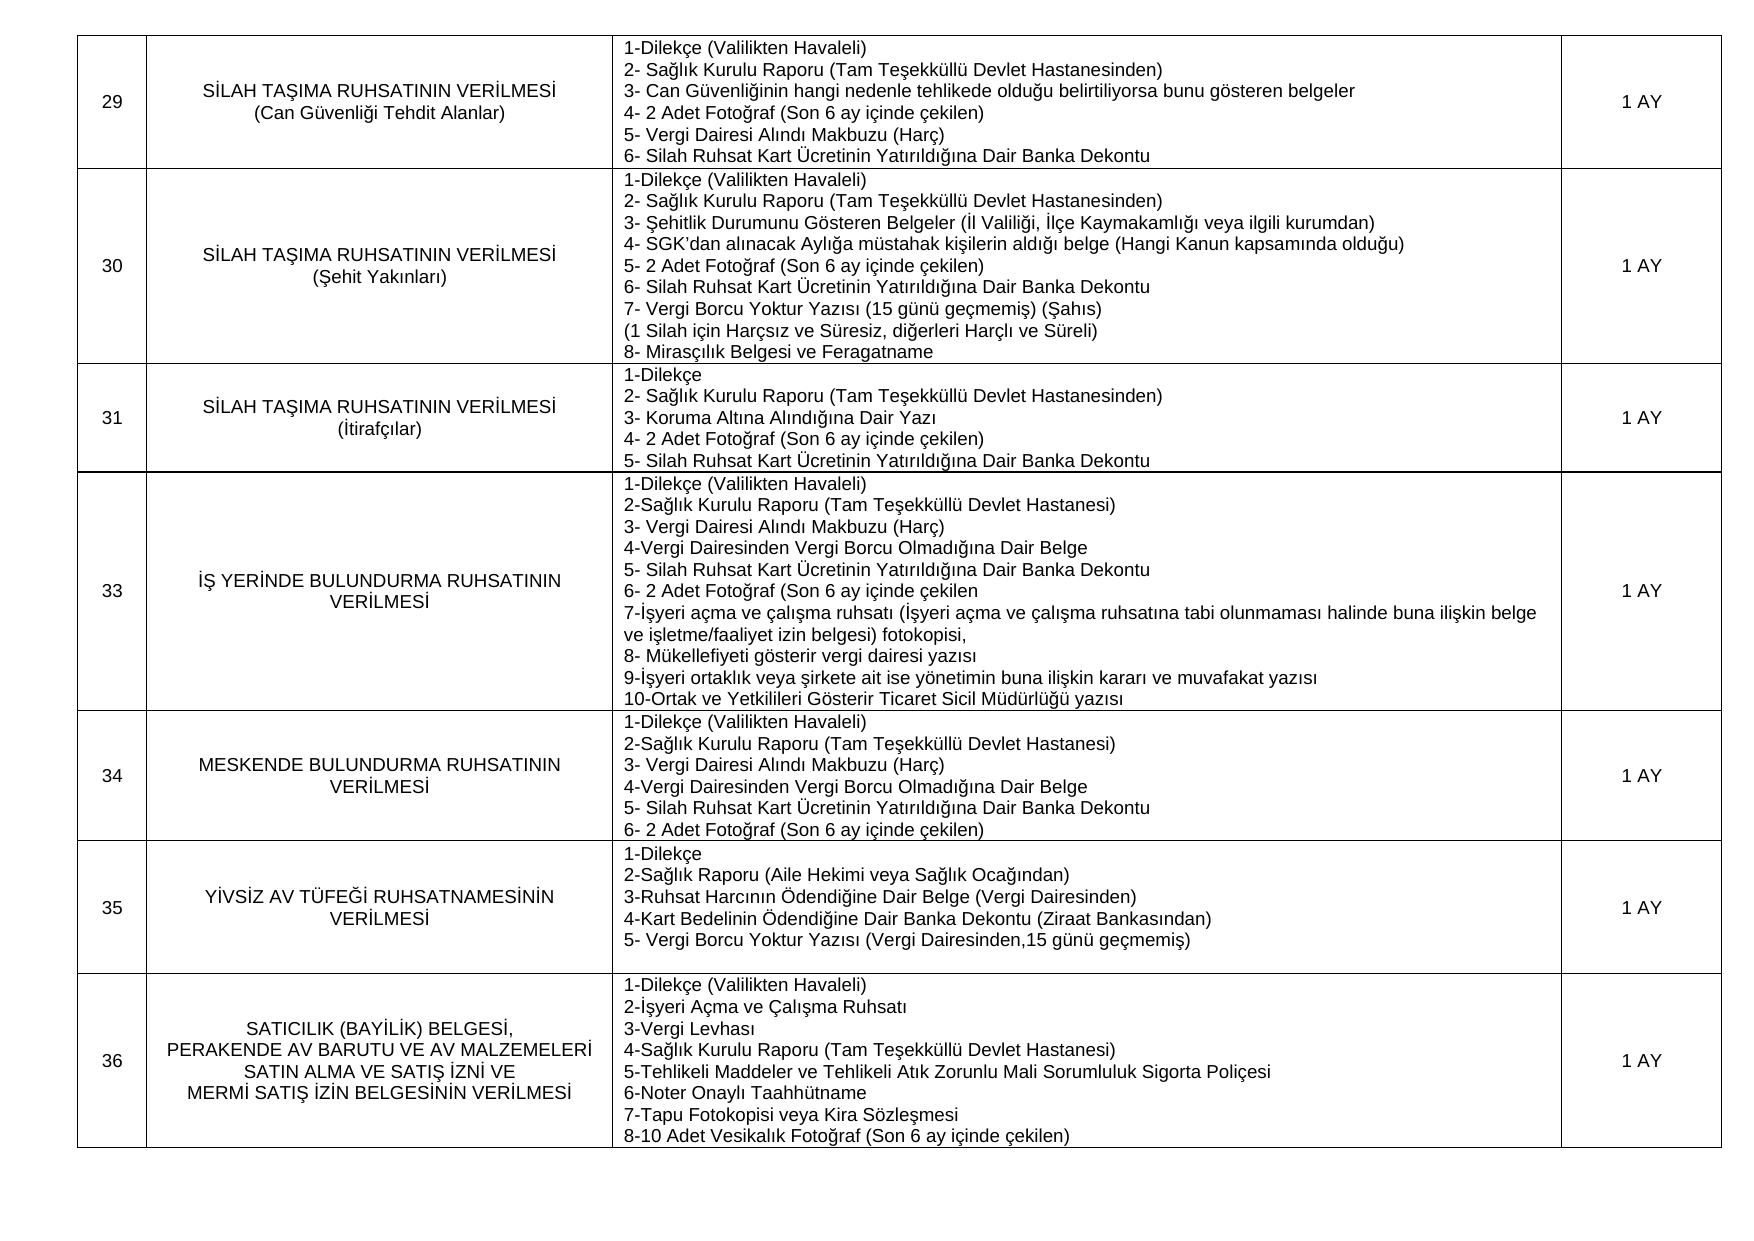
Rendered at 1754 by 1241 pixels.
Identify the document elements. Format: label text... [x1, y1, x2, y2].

table_cell YİVSİZ AV TÜFEĞİ RUHSATNAMESİNİN VERİLMESİ [147, 841, 612, 973]
table_cell 36 [78, 974, 146, 1147]
table_cell 1 AY [1562, 711, 1721, 840]
table_cell 1 AY [1562, 364, 1721, 471]
table_cell İŞ YERİNDE BULUNDURMA RUHSATININ VERİLMESİ [147, 473, 612, 709]
table_cell 1-Dilekçe (Valilikten Havaleli) 2-Sağlık Kurulu Raporu (Tam Teşekküllü Devlet Hastanesi) 3- Vergi Dairesi Alındı Makbuzu (Harç) 4-Vergi Dairesinden Vergi Borcu Olmadığına Dair Belge 5- Silah Ruhsat Kart Ücretinin Yatırıldığına Dair Banka Dekontu 6- 2 Adet Fotoğraf (Son 6 ay içinde çekilen) [613, 711, 1561, 840]
table_cell 34 [78, 711, 146, 840]
table_cell 1 AY [1562, 974, 1721, 1147]
table_cell 1 AY [1562, 841, 1721, 973]
table_cell 1-Dilekçe 2- Sağlık Kurulu Raporu (Tam Teşekküllü Devlet Hastanesinden) 3- Koruma Altına Alındığına Dair Yazı 4- 2 Adet Fotoğraf (Son 6 ay içinde çekilen) 5- Silah Ruhsat Kart Ücretinin Yatırıldığına Dair Banka Dekontu [613, 364, 1561, 471]
table_cell 35 [78, 841, 146, 973]
table_cell 1 AY [1562, 473, 1721, 709]
table_cell 1-Dilekçe (Valilikten Havaleli) 2- Sağlık Kurulu Raporu (Tam Teşekküllü Devlet Hastanesinden) 3- Şehitlik Durumunu Gösteren Belgeler (İl Valiliği, İlçe Kaymakamlığı veya ilgili kurumdan) 4- SGK’dan alınacak Aylığa müstahak kişilerin aldığı belge (Hangi Kanun kapsamında olduğu) 5- 2 Adet Fotoğraf (Son 6 ay içinde çekilen) 6- Silah Ruhsat Kart Ücretinin Yatırıldığına Dair Banka Dekontu 7- Vergi Borcu Yoktur Yazısı (15 günü geçmemiş) (Şahıs) (1 Silah için Harçsız ve Süresiz, diğerleri Harçlı ve Süreli) 8- Mirasçılık Belgesi ve Feragatname [613, 169, 1561, 362]
table_cell 31 [78, 364, 146, 471]
table_cell 1 AY [1562, 36, 1721, 167]
table_cell 1-Dilekçe (Valilikten Havaleli) 2- Sağlık Kurulu Raporu (Tam Teşekküllü Devlet Hastanesinden) 3- Can Güvenliğinin hangi nedenle tehlikede olduğu belirtiliyorsa bunu gösteren belgeler 4- 2 Adet Fotoğraf (Son 6 ay içinde çekilen) 5- Vergi Dairesi Alındı Makbuzu (Harç) 6- Silah Ruhsat Kart Ücretinin Yatırıldığına Dair Banka Dekontu [613, 36, 1561, 167]
table_cell MESKENDE BULUNDURMA RUHSATININ VERİLMESİ [147, 711, 612, 840]
table_cell 1 AY [1562, 169, 1721, 362]
table_cell 1-Dilekçe (Valilikten Havaleli) 2-İşyeri Açma ve Çalışma Ruhsatı 3-Vergi Levhası 4-Sağlık Kurulu Raporu (Tam Teşekküllü Devlet Hastanesi) 5-Tehlikeli Maddeler ve Tehlikeli Atık Zorunlu Mali Sorumluluk Sigorta Poliçesi 6-Noter Onaylı Taahhütname 7-Tapu Fotokopisi veya Kira Sözleşmesi 8-10 Adet Vesikalık Fotoğraf (Son 6 ay içinde çekilen) [613, 974, 1561, 1147]
table_cell 1-Dilekçe (Valilikten Havaleli) 2-Sağlık Kurulu Raporu (Tam Teşekküllü Devlet Hastanesi) 3- Vergi Dairesi Alındı Makbuzu (Harç) 4-Vergi Dairesinden Vergi Borcu Olmadığına Dair Belge 5- Silah Ruhsat Kart Ücretinin Yatırıldığına Dair Banka Dekontu 6- 2 Adet Fotoğraf (Son 6 ay içinde çekilen 7-İşyeri açma ve çalışma ruhsatı (İşyeri açma ve çalışma ruhsatına tabi olunmaması halinde buna ilişkin belge ve işletme/faaliyet izin belgesi) fotokopisi, 8- Mükellefiyeti gösterir vergi dairesi yazısı 9-İşyeri ortaklık veya şirkete ait ise yönetimin buna ilişkin kararı ve muvafakat yazısı 10-Ortak ve Yetkilileri Gösterir Ticaret Sicil Müdürlüğü yazısı [613, 473, 1561, 709]
table_cell 33 [78, 473, 146, 709]
table_cell 1-Dilekçe 2-Sağlık Raporu (Aile Hekimi veya Sağlık Ocağından) 3-Ruhsat Harcının Ödendiğine Dair Belge (Vergi Dairesinden) 4-Kart Bedelinin Ödendiğine Dair Banka Dekontu (Ziraat Bankasından) 5- Vergi Borcu Yoktur Yazısı (Vergi Dairesinden,15 günü geçmemiş) [613, 841, 1561, 973]
table_cell SATICILIK (BAYİLİK) BELGESİ, PERAKENDE AV BARUTU VE AV MALZEMELERİ SATIN ALMA VE SATIŞ İZNİ VE MERMİ SATIŞ İZİN BELGESİNİN VERİLMESİ [147, 974, 612, 1147]
table_cell SİLAH TAŞIMA RUHSATININ VERİLMESİ (İtirafçılar) [147, 364, 612, 471]
table_cell SİLAH TAŞIMA RUHSATININ VERİLMESİ (Can Güvenliği Tehdit Alanlar) [147, 36, 612, 167]
table_cell 29 [78, 36, 146, 167]
table_cell SİLAH TAŞIMA RUHSATININ VERİLMESİ (Şehit Yakınları) [147, 169, 612, 362]
table_cell 30 [78, 169, 146, 362]
